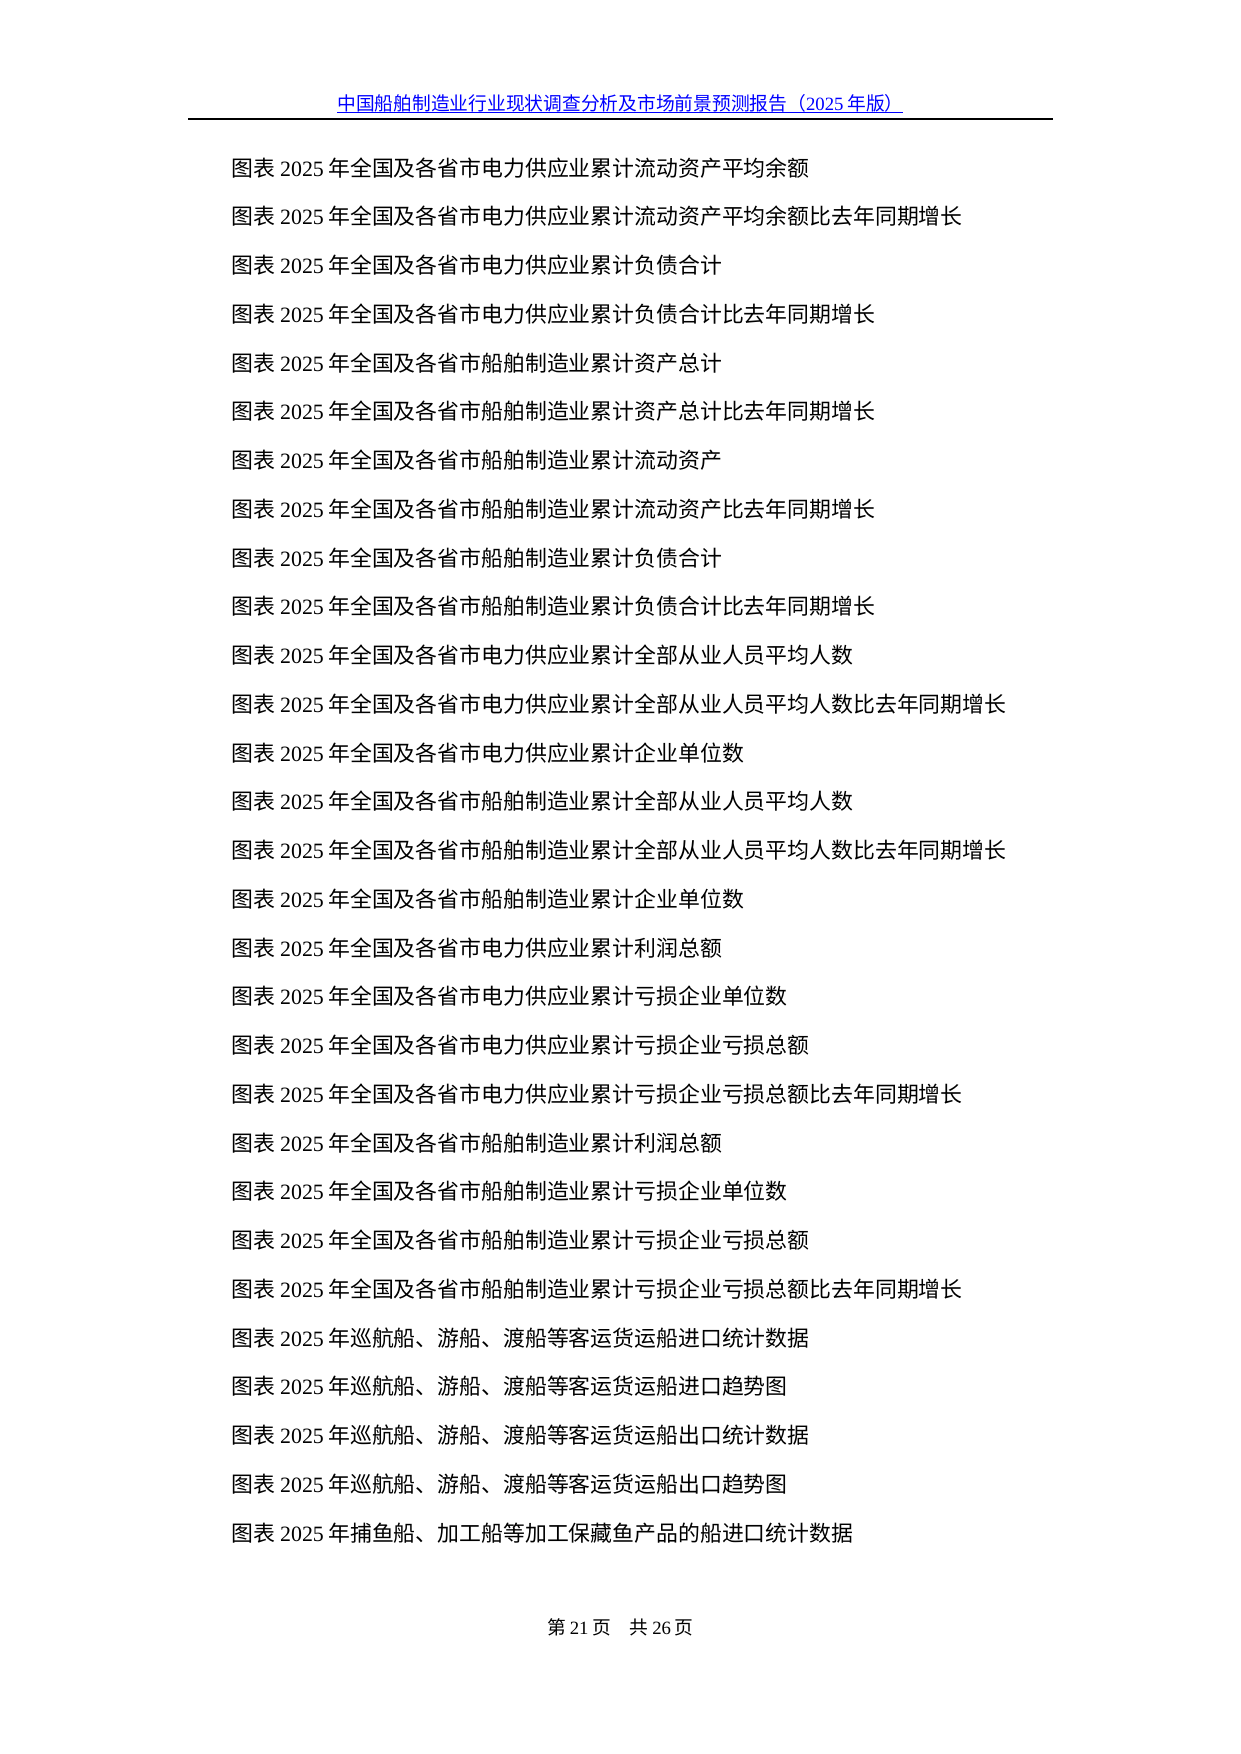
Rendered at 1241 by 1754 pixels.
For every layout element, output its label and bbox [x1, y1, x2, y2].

text [187, 150, 1053, 1548]
